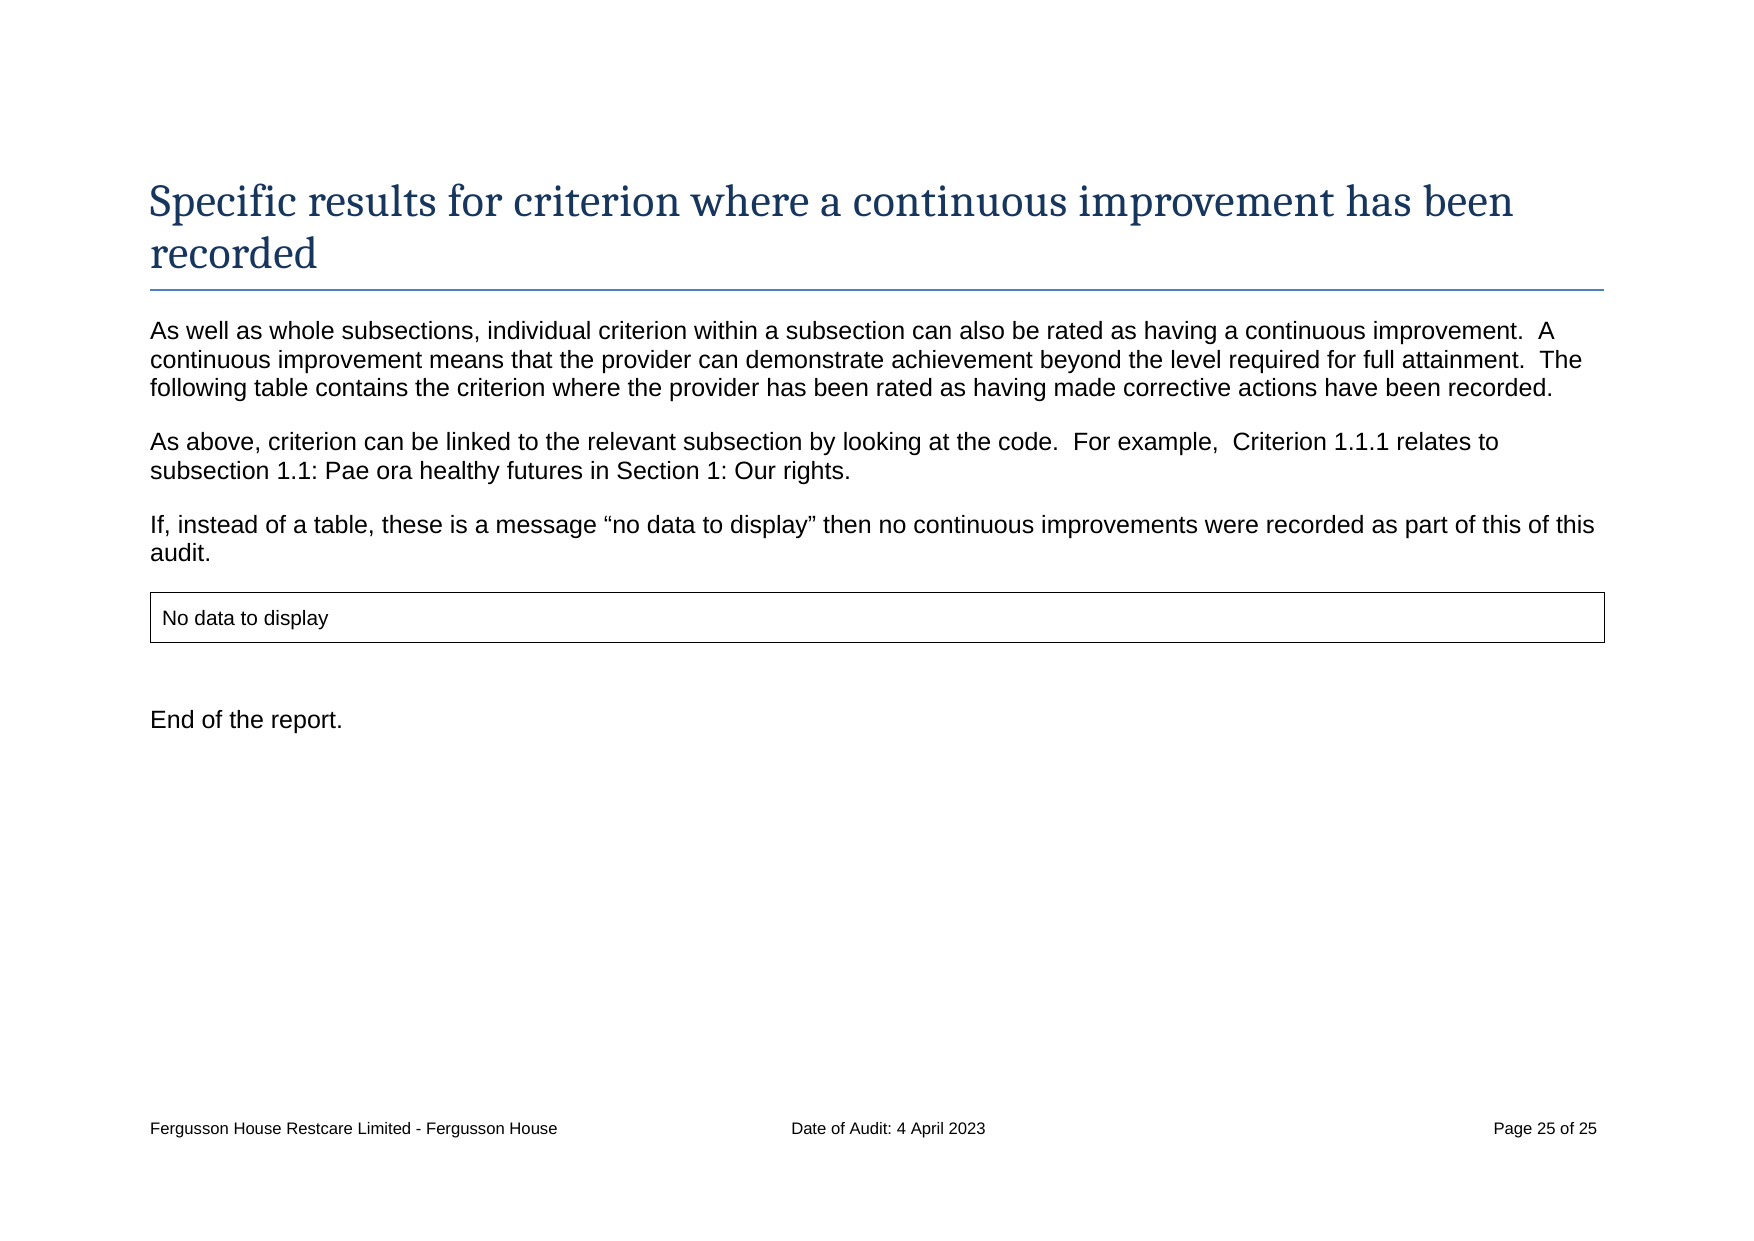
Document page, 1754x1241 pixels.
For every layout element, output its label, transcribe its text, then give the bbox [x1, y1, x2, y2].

text As above, criterion can be linked to the relevant subsection by looking at the code. For example, Criterion 1.1.1 relates to subsection 1.1: Pae ora healthy futures in Section 1: Our rights. [150, 427, 1604, 484]
text If, instead of a table, these is a message “no data to display” then no continuous improvements were recorded as part of this of this audit. [150, 509, 1604, 567]
subtitle Specific results for criterion where a continuous improvement has been recorded [150, 175, 1604, 289]
table_header No data to display [151, 593, 1604, 642]
text End of the report. [150, 704, 1604, 733]
text As well as whole subsections, individual criterion within a subsection can also be rated as having a continuous improvement. A continuous improvement means that the provider can demonstrate achievement beyond the level required for full attainment. The following table contains the criterion where the provider has been rated as having made corrective actions have been recorded. [150, 316, 1604, 402]
